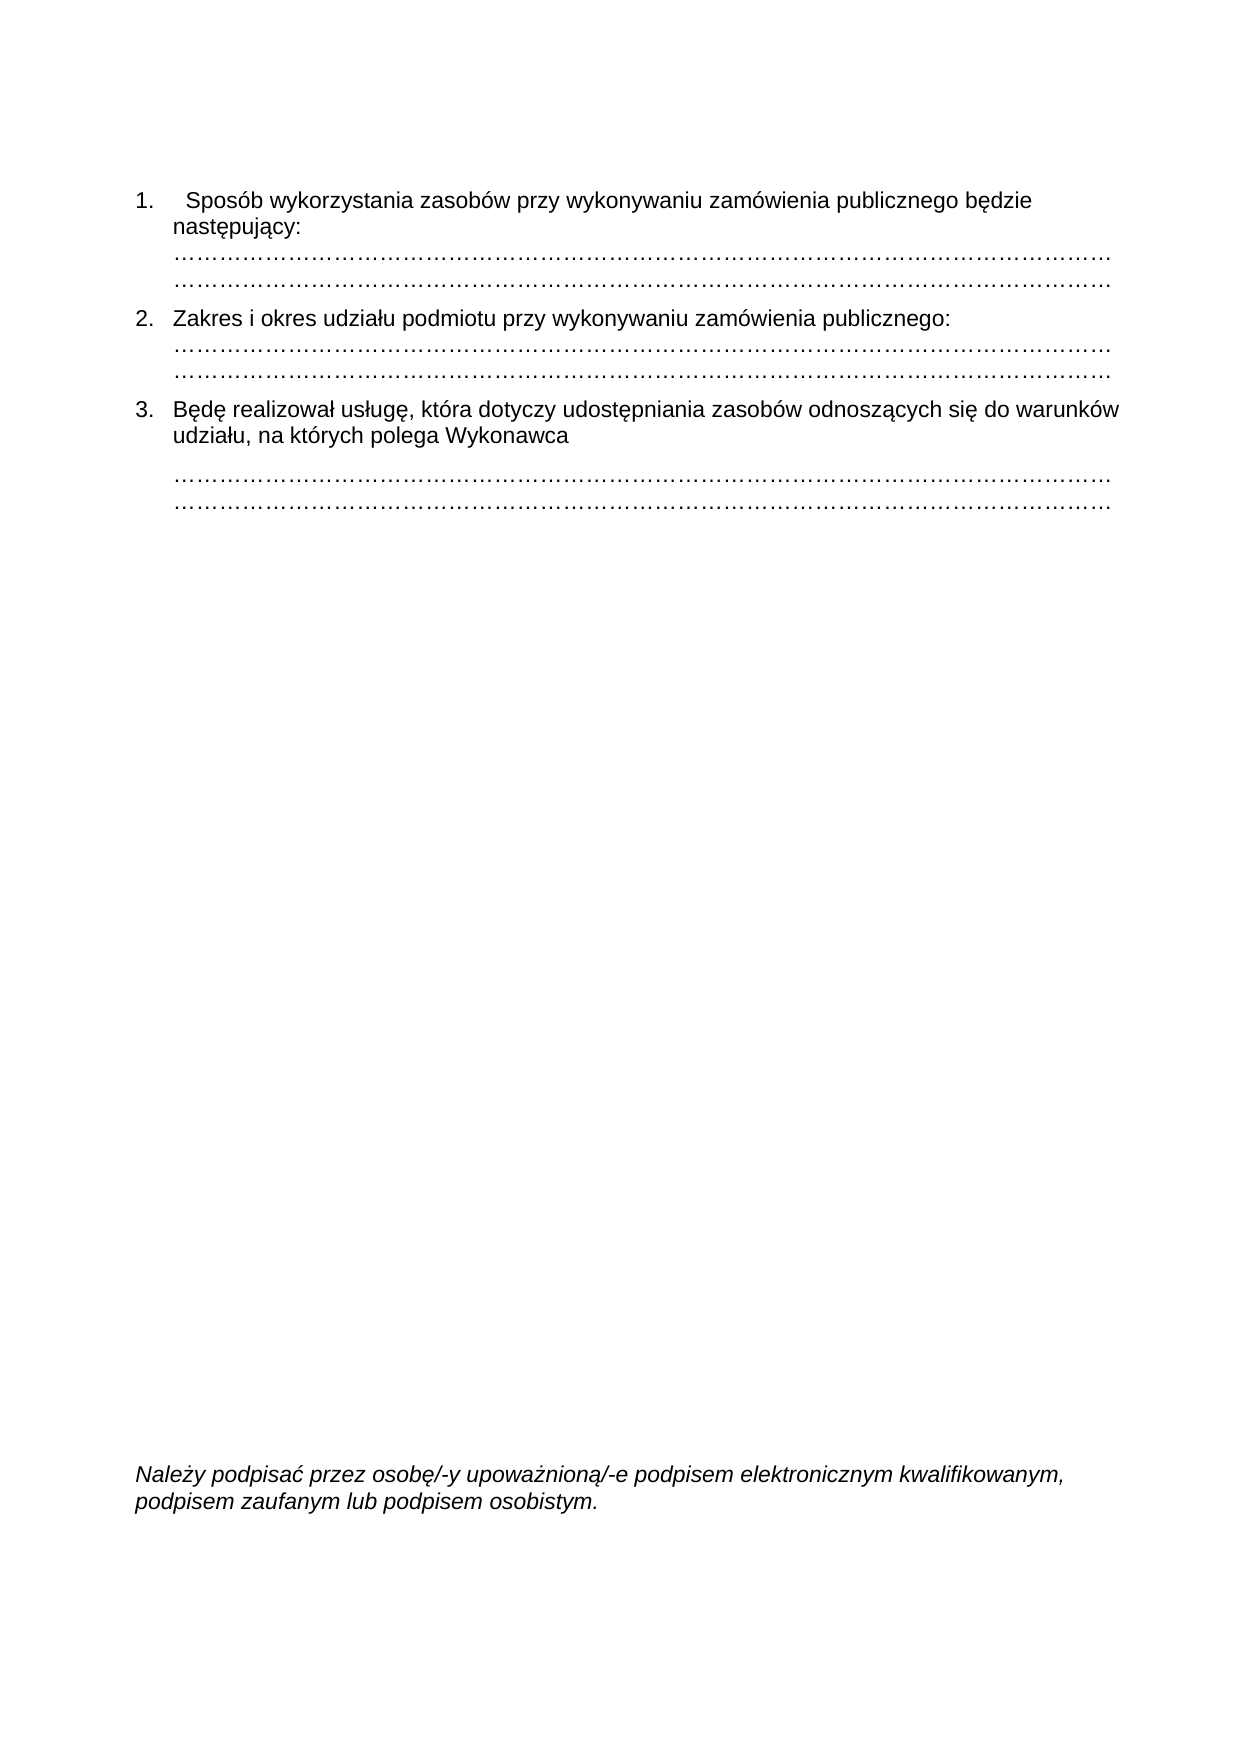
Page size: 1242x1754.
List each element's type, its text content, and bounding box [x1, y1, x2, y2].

list Zakres i okres udziału podmiotu przy wykonywaniu zamówienia publicznego: ………………………………………………………………………………………………………………………………………………………………………………………………………………………… [135, 304, 1134, 383]
list Będę realizował usługę, która dotyczy udostępniania zasobów odnoszących się do warunków udziału, na których polega Wykonawca [135, 396, 1134, 449]
text ………………………………………………………………………………………………………………………………………………………………………………………………………………………… [173, 461, 1134, 514]
list Sposób wykorzystania zasobów przy wykonywaniu zamówienia publicznego będzie następujący: ………………………………………………………………………………………………………………………………………………………………………………………………………………………… [135, 187, 1134, 292]
text Należy podpisać przez osobę/-y upoważnioną/-e podpisem elektronicznym kwalifikowanym, podpisem zaufanym lub podpisem osobistym. [135, 1461, 1134, 1514]
